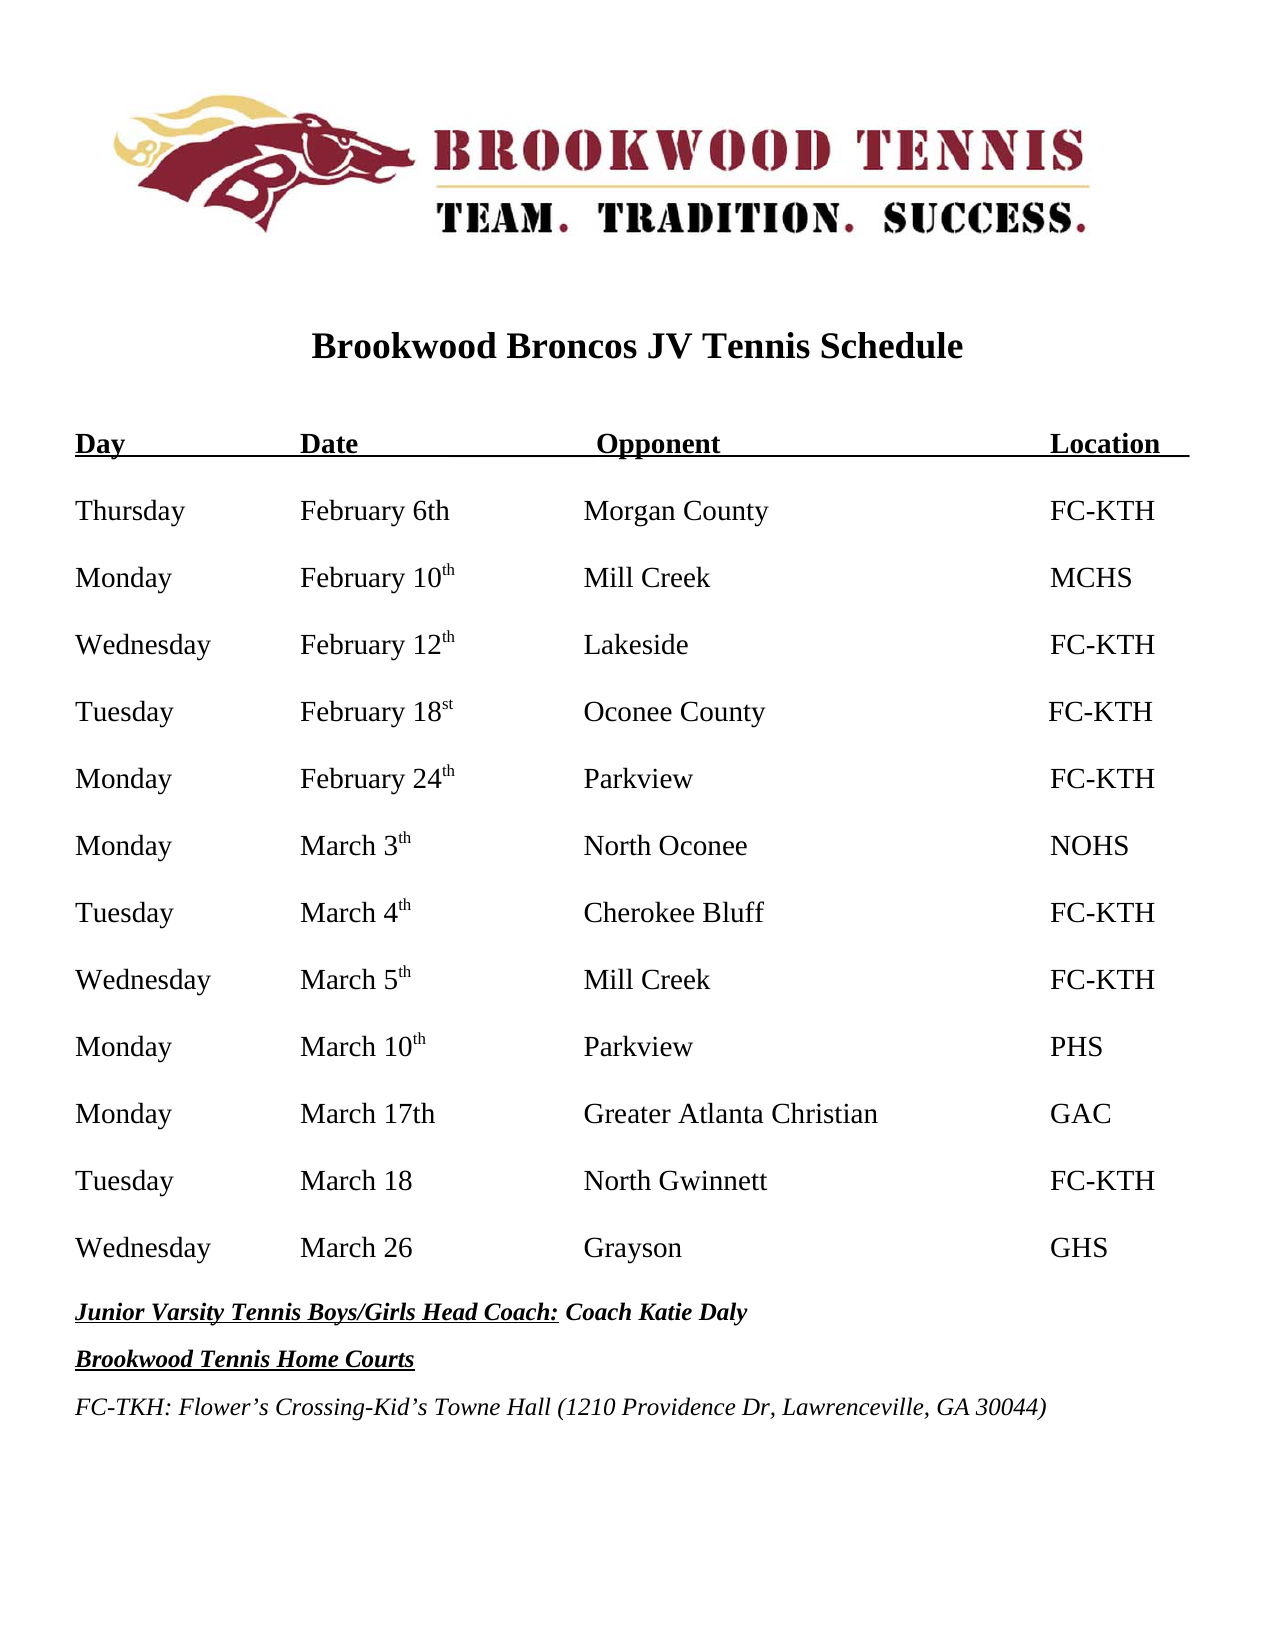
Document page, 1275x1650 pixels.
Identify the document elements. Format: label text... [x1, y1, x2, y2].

text Tuesday March 18 North Gwinnett FC-KTH [75, 1163, 1200, 1196]
text Monday March 3th North Oconee NOHS [75, 828, 1200, 862]
picture [95, 75, 1146, 258]
text Wednesday February 12th Lakeside FC-KTH [75, 627, 1200, 661]
text Day Date __________Opponent Location__ [75, 426, 1200, 460]
text Brookwood Broncos JV Tennis Schedule [75, 323, 1200, 366]
text Wednesday March 26 Grayson GHS [75, 1230, 1200, 1263]
text Monday February 10th Mill Creek MCHS [75, 560, 1200, 594]
text Wednesday March 5th Mill Creek FC-KTH [75, 962, 1200, 996]
text Tuesday March 4th Cherokee Bluff FC-KTH [75, 895, 1200, 928]
text Junior Varsity Tennis Boys/Girls Head Coach: Coach Katie Daly [75, 1297, 1200, 1326]
text Monday February 24th Parkview FC-KTH [75, 761, 1200, 794]
text Monday March 10th Parkview PHS [75, 1029, 1200, 1062]
text Brookwood Tennis Home Courts [75, 1344, 1200, 1373]
text FC-TKH: Flower’s Crossing-Kid’s Towne Hall (1210 Providence Dr, Lawrenceville, GA 30044) [75, 1392, 1200, 1421]
text Tuesday February 18st Oconee County FC-KTH [75, 694, 1200, 728]
text Thursday February 6th Morgan County FC-KTH [75, 493, 1200, 527]
text Monday March 17th Greater Atlanta Christian GAC [75, 1096, 1200, 1129]
